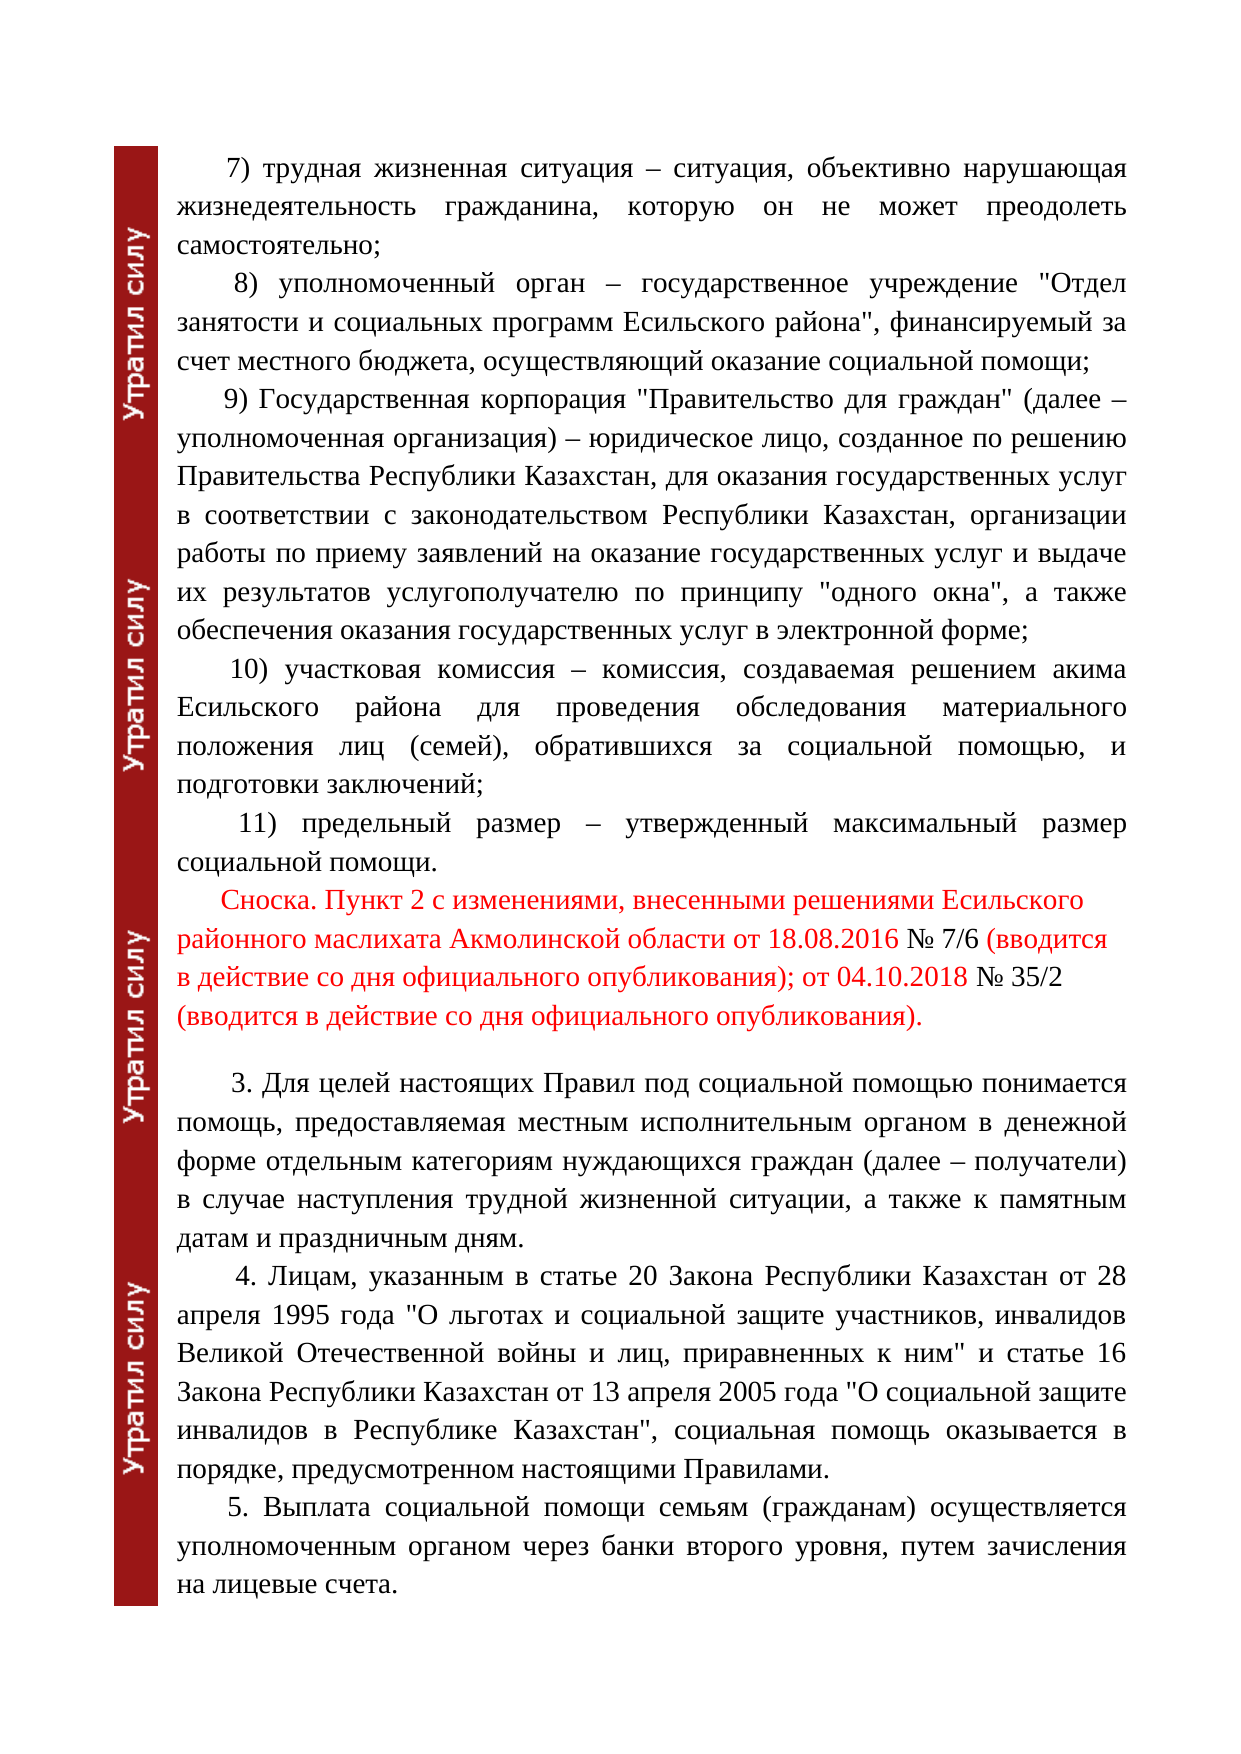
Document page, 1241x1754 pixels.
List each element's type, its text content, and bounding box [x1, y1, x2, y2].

picture [114, 1253, 158, 1258]
text 9) Государственная корпорация "Правительство для граждан" (далее – уполномоченная организация) – юридическое лицо, созданное по решению Правительства Республики Казахстан, для оказания государственных услуг в соответствии с законодательством Республики Казахстан, организации работы по приему заявлений на оказание государственных услуг и выдаче их результатов услугополучателю по принципу "одного окна", а также обеспечения оказания государственных услуг в электронной форме; [112, 381, 1128, 646]
text 3. Для целей настоящих Правил под социальной помощью понимается помощь, предоставляемая местным исполнительным органом в денежной форме отдельным категориям нуждающихся граждан (далее – получатели) в случае наступления трудной жизненной ситуации, а также к памятным датам и праздничным дням. [112, 1066, 1128, 1253]
text 11) предельный размер – утвержденный максимальный размер социальной помощи. [112, 805, 1128, 877]
picture [114, 1062, 158, 1066]
text 4. Лицам, указанным в статье 20 Закона Республики Казахстан от 28 апреля 1995 года "О льготах и социальной защите участников, инвалидов Великой Отечественной войны и лиц, приравненных к ним" и статье 16 Закона Республики Казахстан от 13 апреля 2005 года "О социальной защите инвалидов в Республике Казахстан", социальная помощь оказывается в порядке, предусмотренном настоящими Правилами. [112, 1258, 1128, 1484]
picture [114, 1484, 158, 1489]
picture [114, 646, 158, 651]
text 10) участковая комиссия – комиссия, создаваемая решением акима Есильского района для проведения обследования материального положения лиц (семей), обратившихся за социальной помощью, и подготовки заключений; [112, 651, 1128, 800]
picture [114, 376, 158, 381]
picture [114, 1600, 158, 1606]
text 7) трудная жизненная ситуация – ситуация, объективно нарушающая жизнедеятельность гражданина, которую он не может преодолеть самостоятельно; [112, 150, 1128, 261]
picture [114, 261, 158, 266]
text 5. Выплата социальной помощи семьям (гражданам) осуществляется уполномоченным органом через банки второго уровня, путем зачисления на лицевые счета. [112, 1489, 1128, 1600]
picture [114, 877, 158, 882]
picture [114, 800, 158, 805]
text Сноска. Пункт 2 с изменениями, внесенными решениями Есильского районного маслихата Акмолинской области от 18.08.2016 № 7/6 (вводится в действие со дня официального опубликования); от 04.10.2018 № 35/2 (вводится в действие со дня официального опубликования). [112, 882, 1128, 1062]
text 8) уполномоченный орган – государственное учреждение "Отдел занятости и социальных программ Есильского района", финансируемый за счет местного бюджета, осуществляющий оказание социальной помощи; [112, 266, 1128, 376]
picture [114, 146, 158, 150]
